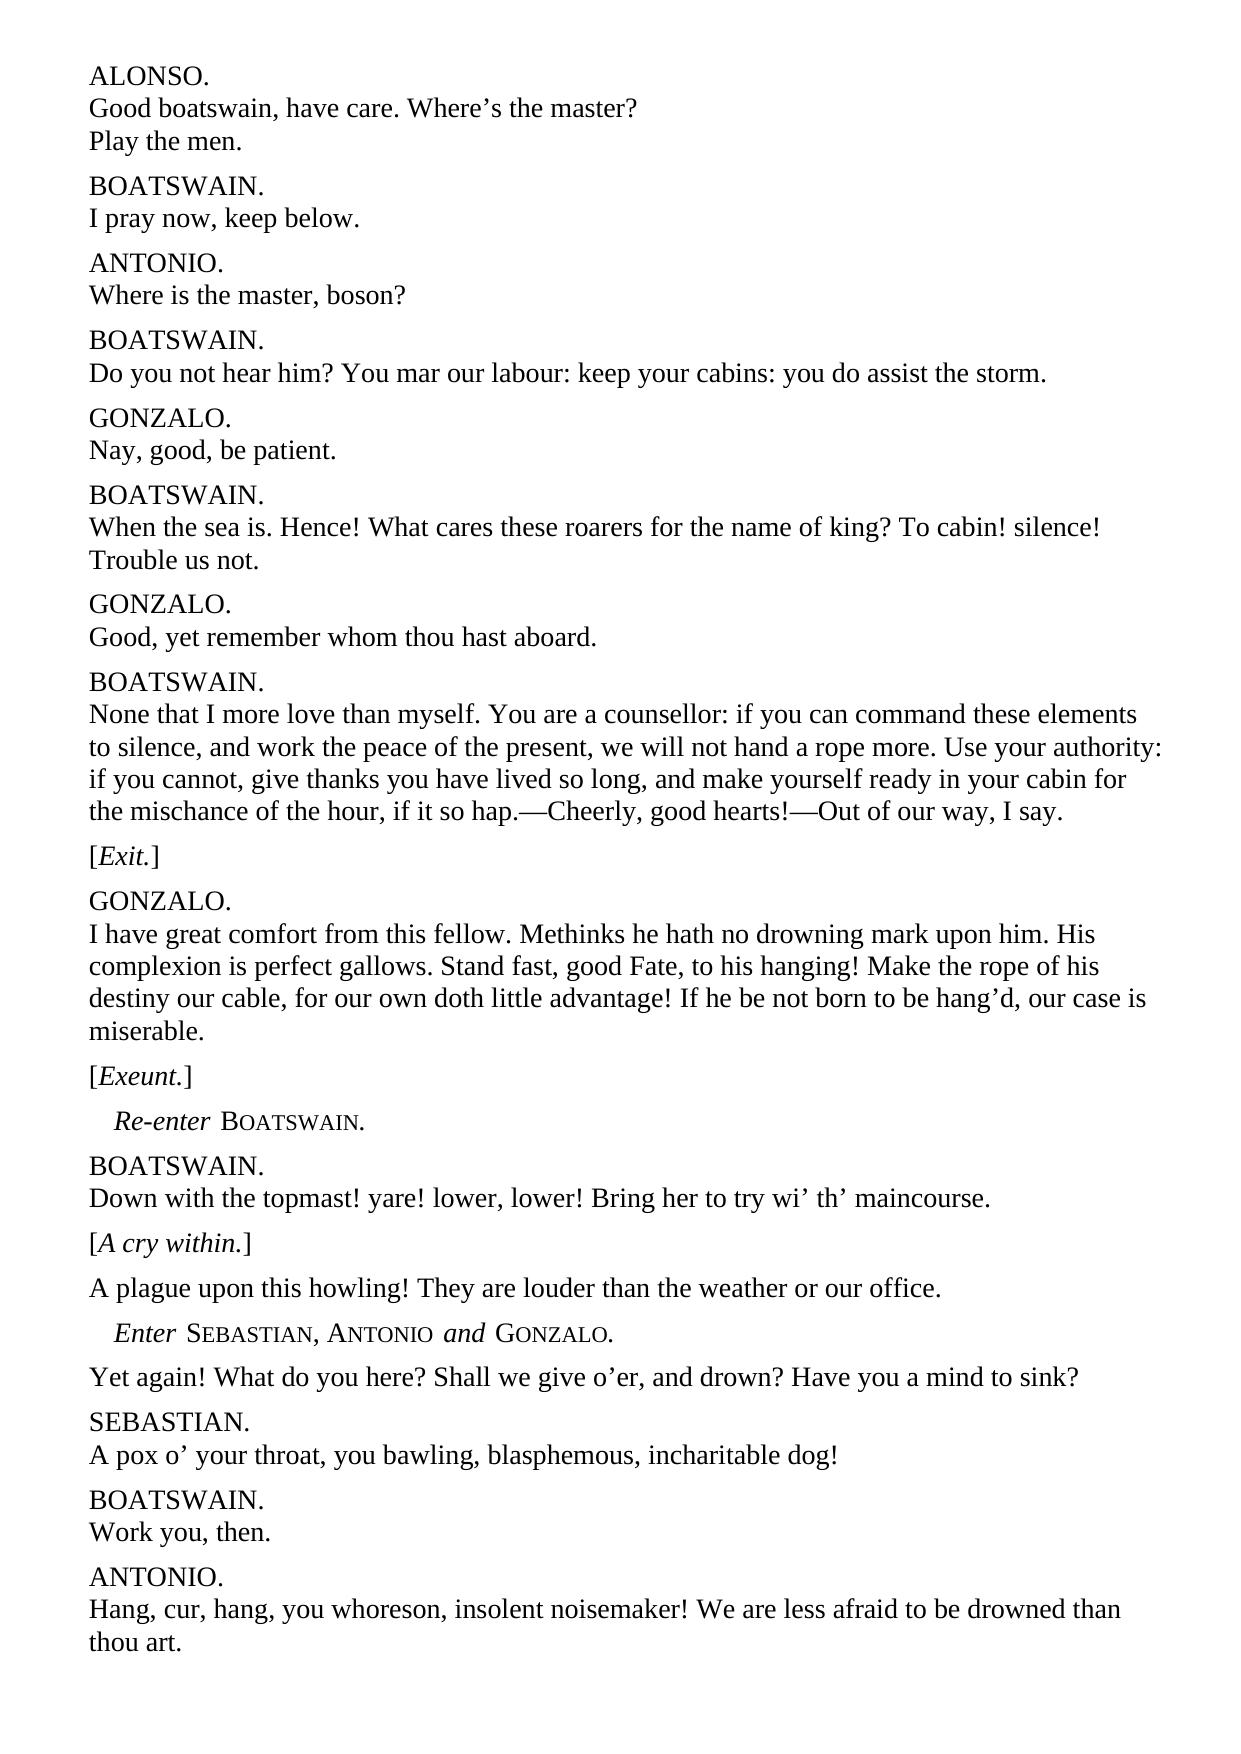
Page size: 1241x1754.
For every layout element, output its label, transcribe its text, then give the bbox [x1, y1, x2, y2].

text GONZALO. I have great comfort from this fellow. Methinks he hath no drowning mark upon him. His complexion is perfect gallows. Stand fast, good Fate, to his hanging! Make the rope of his destiny our cable, for our own doth little advantage! If he be not born to be hang’d, our case is miserable. [89, 884, 1167, 1046]
text BOATSWAIN. I pray now, keep below. [89, 169, 1167, 233]
text A plague upon this howling! They are louder than the weather or our office. [89, 1271, 1167, 1303]
text BOATSWAIN. Work you, then. [89, 1483, 1167, 1547]
text [Exeunt.] [89, 1059, 1167, 1091]
text BOATSWAIN. Do you not hear him? You mar our labour: keep your cabins: you do assist the storm. [89, 323, 1167, 388]
text BOATSWAIN. When the sea is. Hence! What cares these roarers for the name of king? To cabin! silence! Trouble us not. [89, 478, 1167, 575]
text ANTONIO. Hang, cur, hang, you whoreson, insolent noisemaker! We are less afraid to be drowned than thou art. [89, 1560, 1167, 1657]
text Enter Sebastian, Antonio and Gonzalo. [114, 1316, 1142, 1348]
text BOATSWAIN. Down with the topmast! yare! lower, lower! Bring her to try wi’ th’ maincourse. [89, 1148, 1167, 1213]
text GONZALO. Good, yet remember whom thou hast aboard. [89, 588, 1167, 652]
text Yet again! What do you here? Shall we give o’er, and drown? Have you a mind to sink? [89, 1361, 1167, 1393]
text Re-enter Boatswain. [114, 1104, 1142, 1136]
text SEBASTIAN. A pox o’ your throat, you bawling, blasphemous, incharitable dog! [89, 1405, 1167, 1470]
text [A cry within.] [89, 1226, 1167, 1258]
text ALONSO. Good boatswain, have care. Where’s the master? Play the men. [89, 59, 1167, 156]
text GONZALO. Nay, good, be patient. [89, 401, 1167, 465]
text BOATSWAIN. None that I more love than myself. You are a counsellor: if you can command these elements to silence, and work the peace of the present, we will not hand a rope more. Use your authority: if you cannot, give thanks you have lived so long, and make yourself ready in your cabin for the mischance of the hour, if it so hap.—Cheerly, good hearts!—Out of our way, I say. [89, 665, 1167, 827]
text [Exit.] [89, 839, 1167, 872]
text ANTONIO. Where is the master, boson? [89, 246, 1167, 311]
